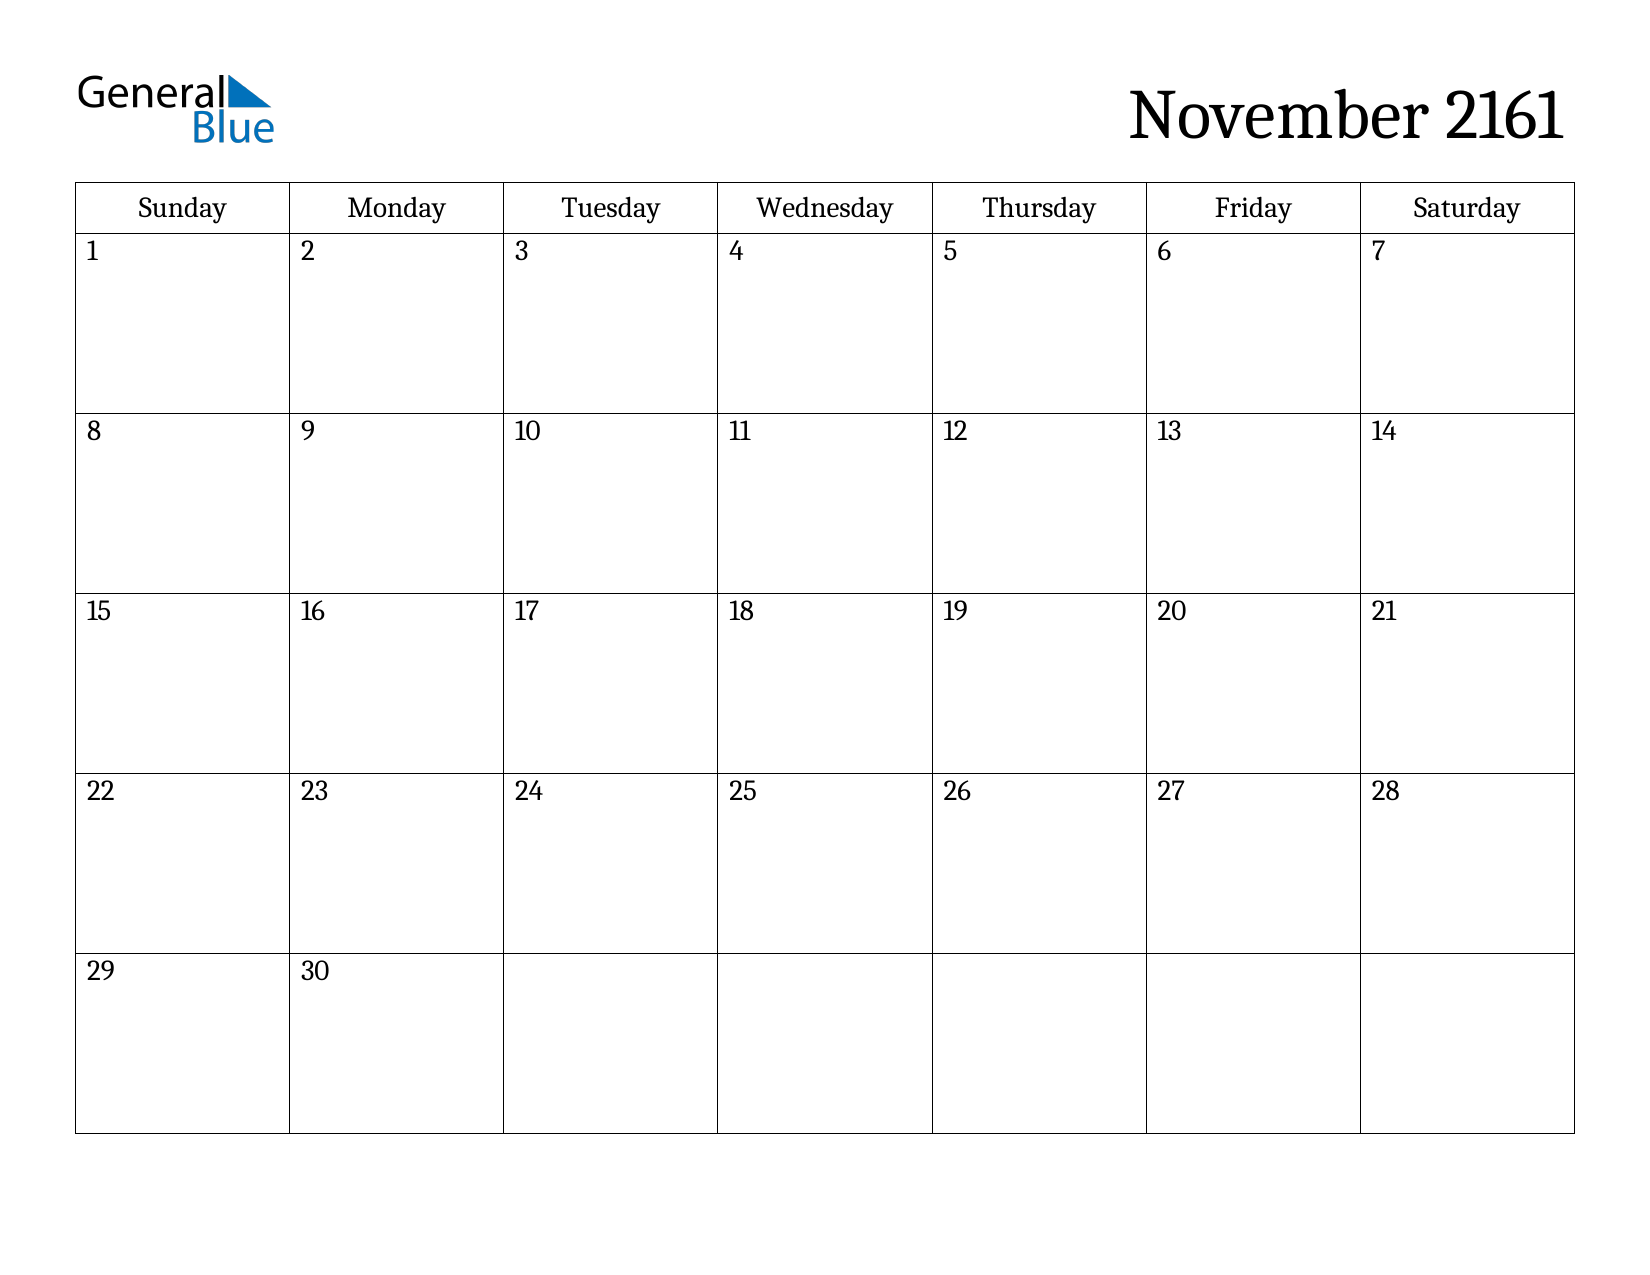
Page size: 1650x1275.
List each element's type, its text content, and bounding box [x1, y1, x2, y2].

table_cell [290, 448, 503, 593]
table_cell [76, 627, 289, 773]
table_cell [290, 988, 503, 1133]
table_header [76, 75, 503, 182]
table_cell [1361, 808, 1574, 953]
table_cell Monday [290, 183, 503, 233]
table_cell [1361, 954, 1574, 987]
table_cell 19 [933, 594, 1146, 627]
table_cell Sunday [76, 183, 289, 233]
table_cell [1361, 988, 1574, 1133]
table_cell 6 [1147, 234, 1360, 267]
table_cell 1 [76, 234, 289, 267]
table_cell 29 [76, 954, 289, 987]
table_cell 30 [290, 954, 503, 987]
table_cell 22 [76, 774, 289, 807]
table_cell 12 [933, 414, 1146, 447]
table_cell [933, 988, 1146, 1133]
table_cell Thursday [933, 183, 1146, 233]
table_cell [1147, 808, 1360, 953]
table_cell [76, 448, 289, 593]
table_cell [1147, 448, 1360, 593]
table_cell [718, 808, 932, 953]
table_cell 4 [718, 234, 932, 267]
table_cell 9 [290, 414, 503, 447]
table_cell 28 [1361, 774, 1574, 807]
table_cell [76, 988, 289, 1133]
table_cell 10 [504, 414, 717, 447]
table_cell [1361, 448, 1574, 593]
table_cell [504, 627, 717, 773]
table_cell [718, 448, 932, 593]
table_cell [290, 808, 503, 953]
table_cell [504, 267, 717, 413]
table_cell [1147, 988, 1360, 1133]
table_cell [933, 267, 1146, 413]
table_cell 25 [718, 774, 932, 807]
table_cell 13 [1147, 414, 1360, 447]
table_cell [718, 627, 932, 773]
table_cell [1147, 267, 1360, 413]
table_cell [504, 988, 717, 1133]
table_cell 18 [718, 594, 932, 627]
table_cell [1361, 627, 1574, 773]
table_cell [933, 627, 1146, 773]
table_cell 7 [1361, 234, 1574, 267]
table_cell [504, 448, 717, 593]
table_cell Tuesday [504, 183, 717, 233]
table_cell [76, 808, 289, 953]
table_cell 14 [1361, 414, 1574, 447]
table_cell [933, 808, 1146, 953]
table_cell 17 [504, 594, 717, 627]
table_cell Saturday [1361, 183, 1574, 233]
table_cell 11 [718, 414, 932, 447]
table_cell 5 [933, 234, 1146, 267]
table_cell [504, 808, 717, 953]
table_cell 20 [1147, 594, 1360, 627]
table_header November 2161 [504, 75, 1574, 182]
table_cell [718, 954, 932, 987]
table_cell 3 [504, 234, 717, 267]
table_cell 8 [76, 414, 289, 447]
table_cell 15 [76, 594, 289, 627]
table_cell [1147, 954, 1360, 987]
table_cell 21 [1361, 594, 1574, 627]
table_cell [504, 954, 717, 987]
picture [78, 75, 274, 143]
table_cell 24 [504, 774, 717, 807]
table_cell 2 [290, 234, 503, 267]
table_cell [76, 267, 289, 413]
table_cell Friday [1147, 183, 1360, 233]
table_cell 27 [1147, 774, 1360, 807]
table_cell [933, 448, 1146, 593]
table_cell [1361, 267, 1574, 413]
table_cell Wednesday [718, 183, 932, 233]
table_cell [1147, 627, 1360, 773]
table_cell [933, 954, 1146, 987]
table_cell [290, 627, 503, 773]
table_cell 16 [290, 594, 503, 627]
table_cell [718, 267, 932, 413]
table_cell 23 [290, 774, 503, 807]
table_cell [290, 267, 503, 413]
table_cell 26 [933, 774, 1146, 807]
table_cell [718, 988, 932, 1133]
